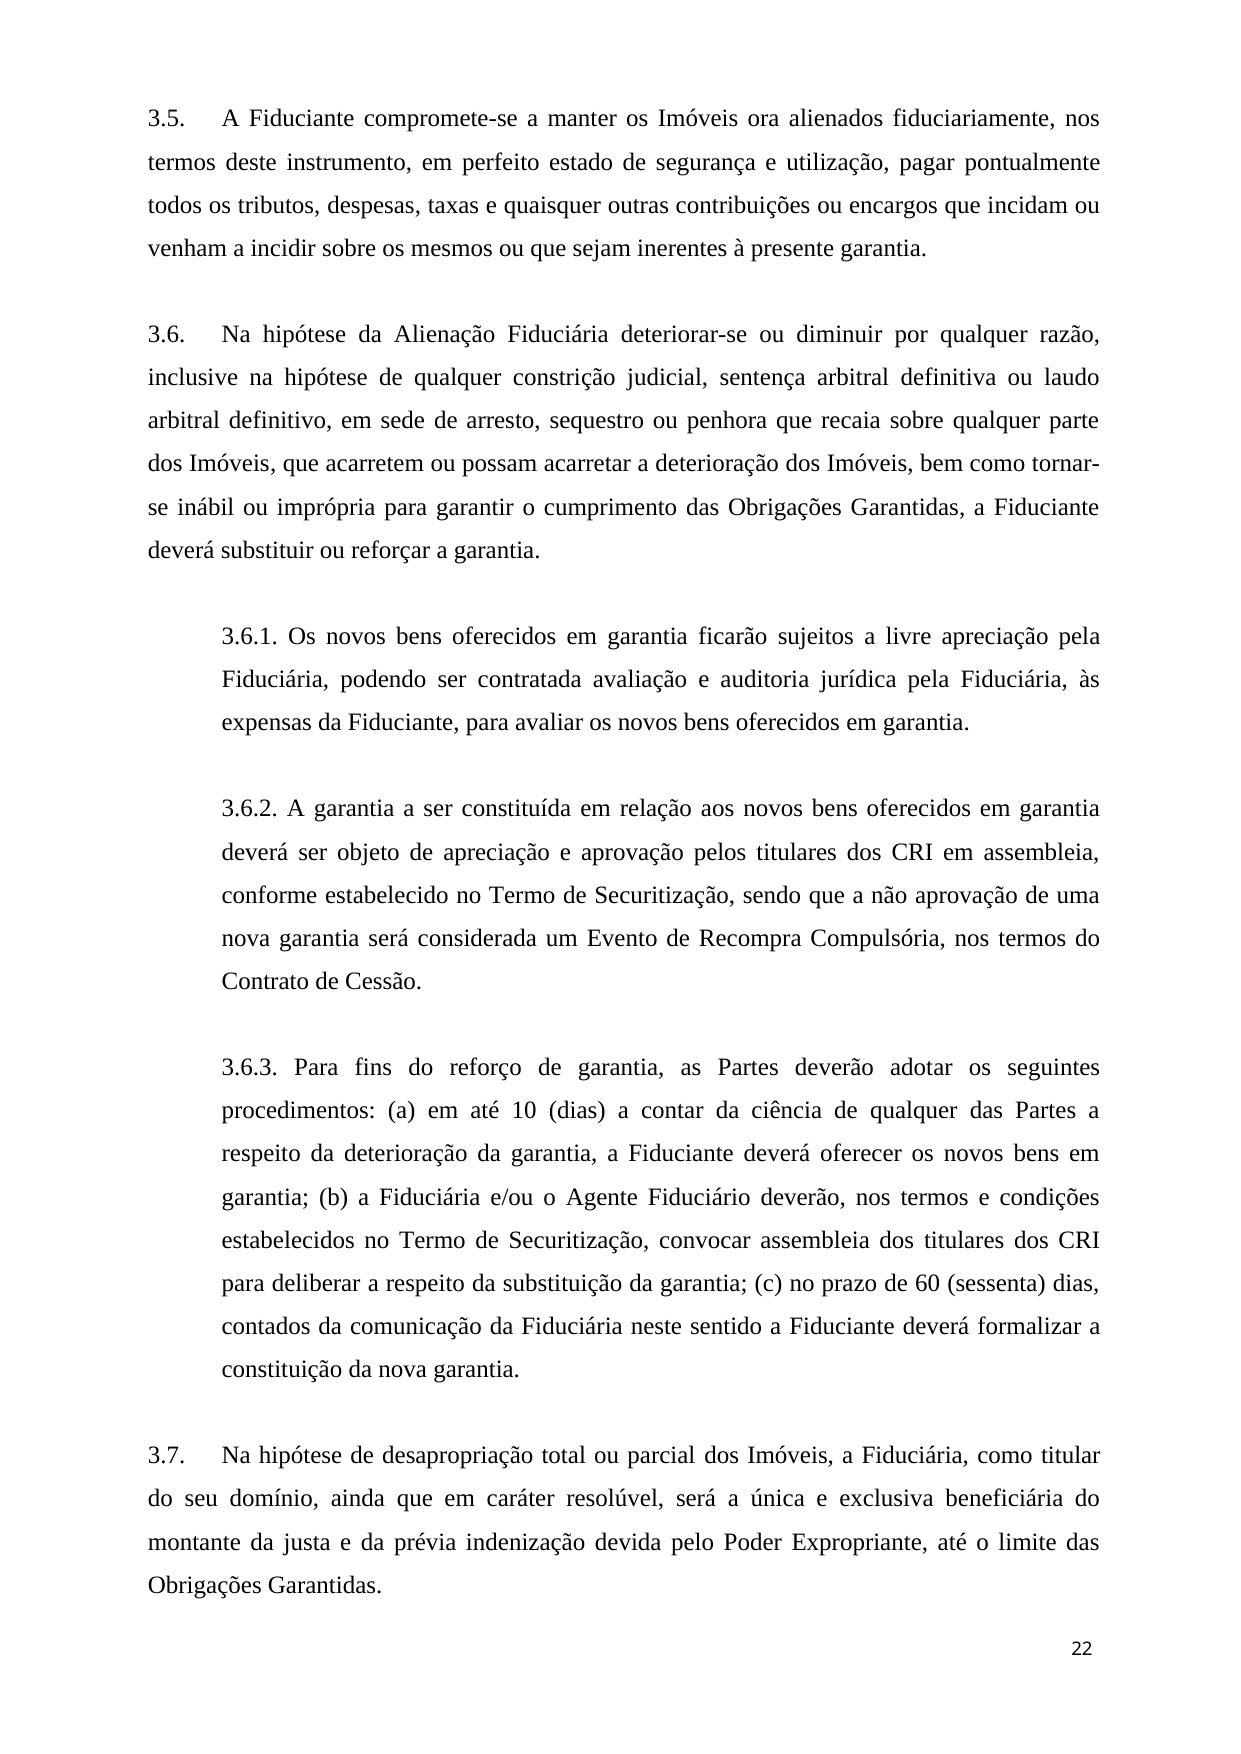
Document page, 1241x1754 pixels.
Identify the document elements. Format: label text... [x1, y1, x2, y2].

text 3.7. Na hipótese de desapropriação total ou parcial dos Imóveis, a Fiduciária, como titular do seu domínio, ainda que em caráter resolúvel, será a única e exclusiva beneficiária do montante da justa e da prévia indenização devida pelo Poder Expropriante, até o limite das Obrigações Garantidas. [148, 1440, 1101, 1598]
text 3.5. A Fiduciante compromete-se a manter os Imóveis ora alienados fiduciariamente, nos termos deste instrumento, em perfeito estado de segurança e utilização, pagar pontualmente todos os tributos, despesas, taxas e quaisquer outras contribuições ou encargos que incidam ou venham a incidir sobre os mesmos ou que sejam inerentes à presente garantia. [148, 103, 1101, 262]
text 3.6.3. Para fins do reforço de garantia, as Partes deverão adotar os seguintes procedimentos: (a) em até 10 (dias) a contar da ciência de qualquer das Partes a respeito da deterioração da garantia, a Fiduciante deverá oferecer os novos bens em garantia; (b) a Fiduciária e/ou o Agente Fiduciário deverão, nos termos e condições estabelecidos no Termo de Securitização, convocar assembleia dos titulares dos CRI para deliberar a respeito da substituição da garantia; (c) no prazo de 60 (sessenta) dias, contados da comunicação da Fiduciária neste sentido a Fiduciante deverá formalizar a constituição da nova garantia. [221, 1052, 1101, 1383]
text 3.6. Na hipótese da Alienação Fiduciária deteriorar-se ou diminuir por qualquer razão, inclusive na hipótese de qualquer constrição judicial, sentença arbitral definitiva ou laudo arbitral definitivo, em sede de arresto, sequestro ou penhora que recaia sobre qualquer parte dos Imóveis, que acarretem ou possam acarretar a deterioração dos Imóveis, bem como tornar-se inábil ou imprópria para garantir o cumprimento das Obrigações Garantidas, a Fiduciante deverá substituir ou reforçar a garantia. [148, 319, 1101, 563]
text 3.6.1. Os novos bens oferecidos em garantia ficarão sujeitos a livre apreciação pela Fiduciária, podendo ser contratada avaliação e auditoria jurídica pela Fiduciária, às expensas da Fiduciante, para avaliar os novos bens oferecidos em garantia. [221, 621, 1101, 736]
text 3.6.2. A garantia a ser constituída em relação aos novos bens oferecidos em garantia deverá ser objeto de apreciação e aprovação pelos titulares dos CRI em assembleia, conforme estabelecido no Termo de Securitização, sendo que a não aprovação de uma nova garantia será considerada um Evento de Recompra Compulsória, nos termos do Contrato de Cessão. [221, 793, 1101, 995]
